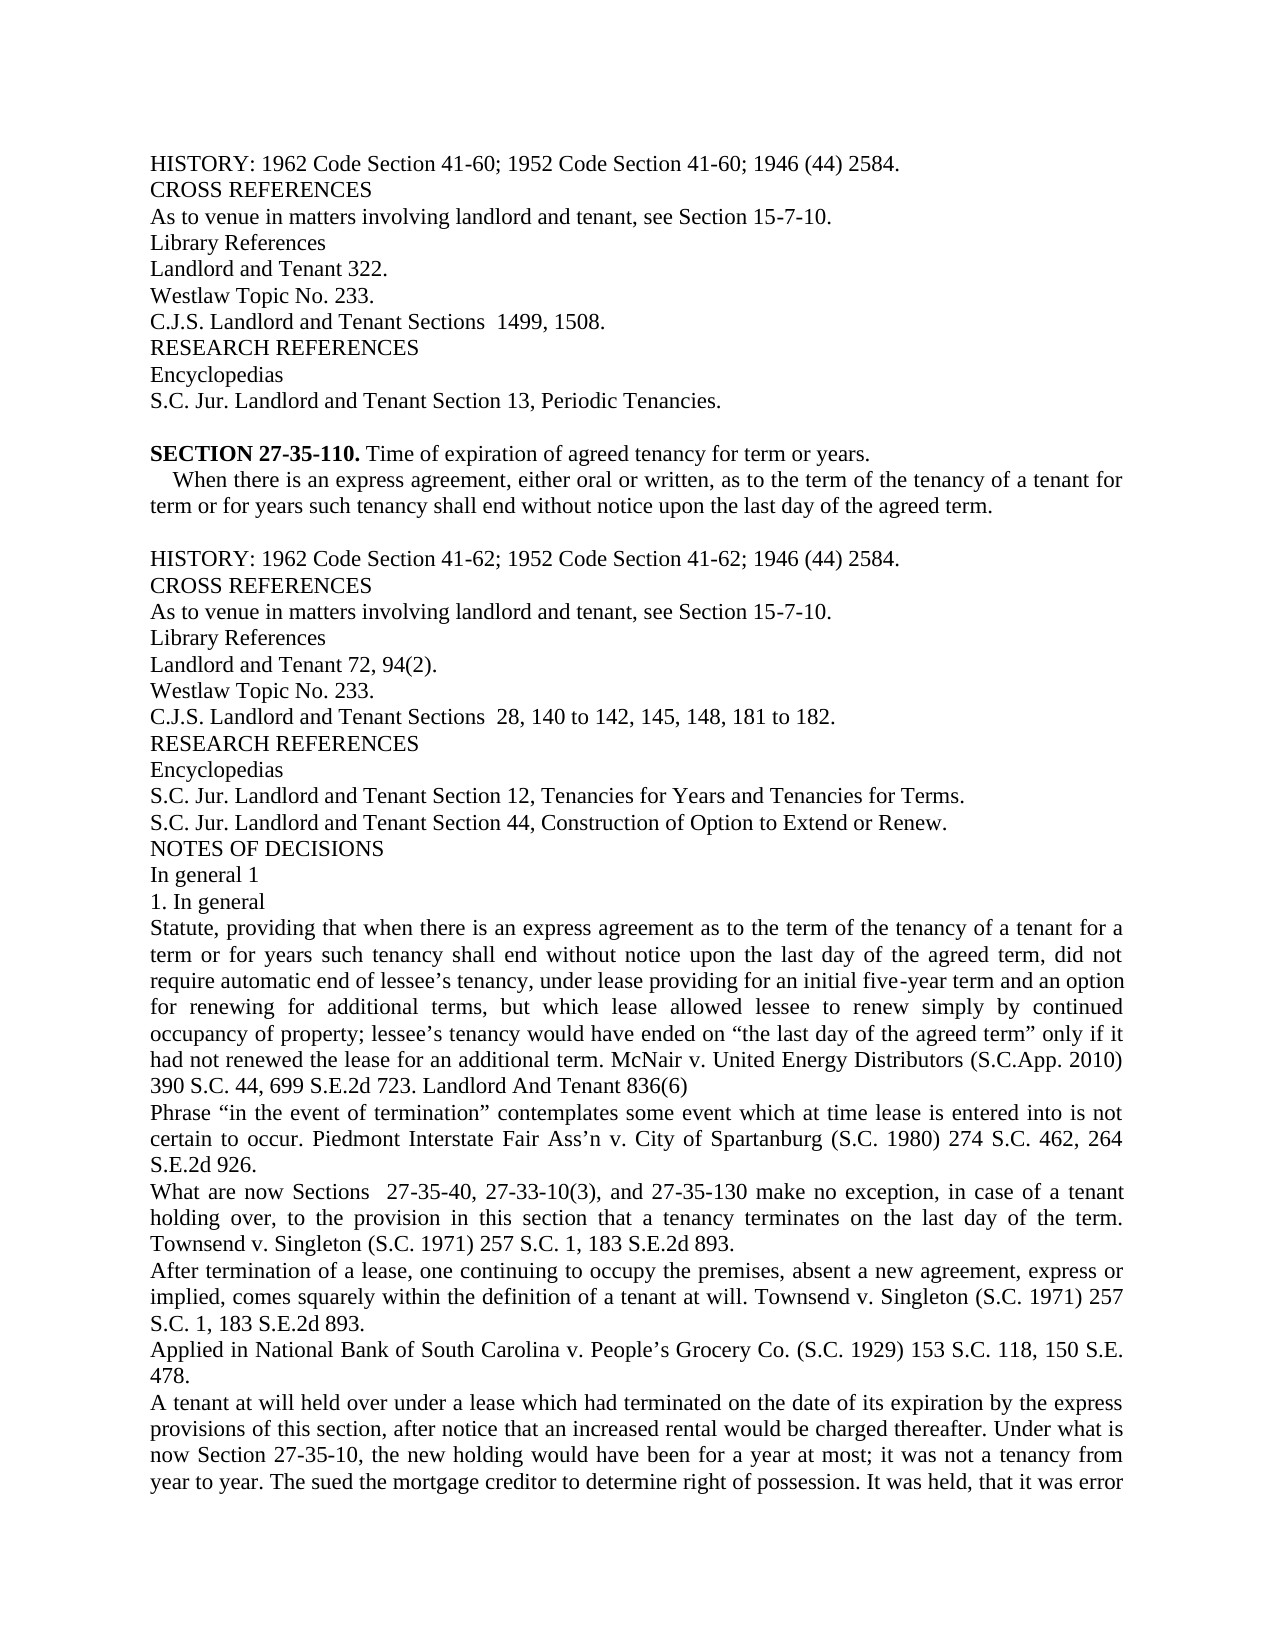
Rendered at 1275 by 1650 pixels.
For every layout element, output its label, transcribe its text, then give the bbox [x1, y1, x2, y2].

text 1. In general [150, 888, 1125, 914]
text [150, 1389, 1125, 1494]
text Westlaw Topic No. 233. [150, 282, 1125, 308]
text RESEARCH REFERENCES [150, 334, 1125, 361]
text When there is an express agreement, either oral or written, as to the term of the tenancy of a tenant for term or for years such tenancy shall end without notice upon the last day of the agreed term. [150, 466, 1125, 519]
text Westlaw Topic No. 233. [150, 677, 1125, 703]
text C.J.S. Landlord and Tenant Sections 28, 140 to 142, 145, 148, 181 to 182. [150, 703, 1125, 730]
text Phrase “in the event of termination” contemplates some event which at time lease is entered into is not certain to occur. Piedmont Interstate Fair Ass’n v. City of Spartanburg (S.C. 1980) 274 S.C. 462, 264 S.E.2d 926. [150, 1099, 1125, 1178]
text Landlord and Tenant 72, 94(2). [150, 651, 1125, 677]
text Library References [150, 624, 1125, 651]
text What are now Sections 27-35-40, 27-33-10(3), and 27-35-130 make no exception, in case of a tenant holding over, to the provision in this section that a tenancy terminates on the last day of the term. Townsend v. Singleton (S.C. 1971) 257 S.C. 1, 183 S.E.2d 893. [150, 1178, 1125, 1257]
text Encyclopedias [150, 361, 1125, 387]
text NOTES OF DECISIONS [150, 835, 1125, 862]
text In general 1 [150, 862, 1125, 888]
text Encyclopedias [150, 756, 1125, 782]
text CROSS REFERENCES [150, 176, 1125, 203]
text Library References [150, 229, 1125, 255]
text Landlord and Tenant 322. [150, 255, 1125, 282]
text HISTORY: 1962 Code Section 41-62; 1952 Code Section 41-62; 1946 (44) 2584. [150, 545, 1125, 572]
text S.C. Jur. Landlord and Tenant Section 12, Tenancies for Years and Tenancies for Terms. [150, 782, 1125, 809]
text As to venue in matters involving landlord and tenant, see Section 15-7-10. [150, 203, 1125, 229]
text SECTION 27-35-110. Time of expiration of agreed tenancy for term or years. [150, 440, 1125, 466]
text S.C. Jur. Landlord and Tenant Section 44, Construction of Option to Extend or Renew. [150, 809, 1125, 835]
text Statute, providing that when there is an express agreement as to the term of the tenancy of a tenant for a term or for years such tenancy shall end without notice upon the last day of the agreed term, did not require automatic end of lessee’s tenancy, under lease providing for an initial five-year term and an option for renewing for additional terms, but which lease allowed lessee to renew simply by continued occupancy of property; lessee’s tenancy would have ended on “the last day of the agreed term” only if it had not renewed the lease for an additional term. McNair v. United Energy Distributors (S.C.App. 2010) 390 S.C. 44, 699 S.E.2d 723. Landlord And Tenant 836(6) [150, 914, 1125, 1099]
text CROSS REFERENCES [150, 572, 1125, 598]
text Applied in National Bank of South Carolina v. People’s Grocery Co. (S.C. 1929) 153 S.C. 118, 150 S.E. 478. [150, 1336, 1125, 1389]
text HISTORY: 1962 Code Section 41-60; 1952 Code Section 41-60; 1946 (44) 2584. [150, 150, 1125, 176]
text C.J.S. Landlord and Tenant Sections 1499, 1508. [150, 308, 1125, 334]
text After termination of a lease, one continuing to occupy the premises, absent a new agreement, express or implied, comes squarely within the definition of a tenant at will. Townsend v. Singleton (S.C. 1971) 257 S.C. 1, 183 S.E.2d 893. [150, 1257, 1125, 1336]
text S.C. Jur. Landlord and Tenant Section 13, Periodic Tenancies. [150, 387, 1125, 413]
text RESEARCH REFERENCES [150, 730, 1125, 756]
text As to venue in matters involving landlord and tenant, see Section 15-7-10. [150, 598, 1125, 624]
